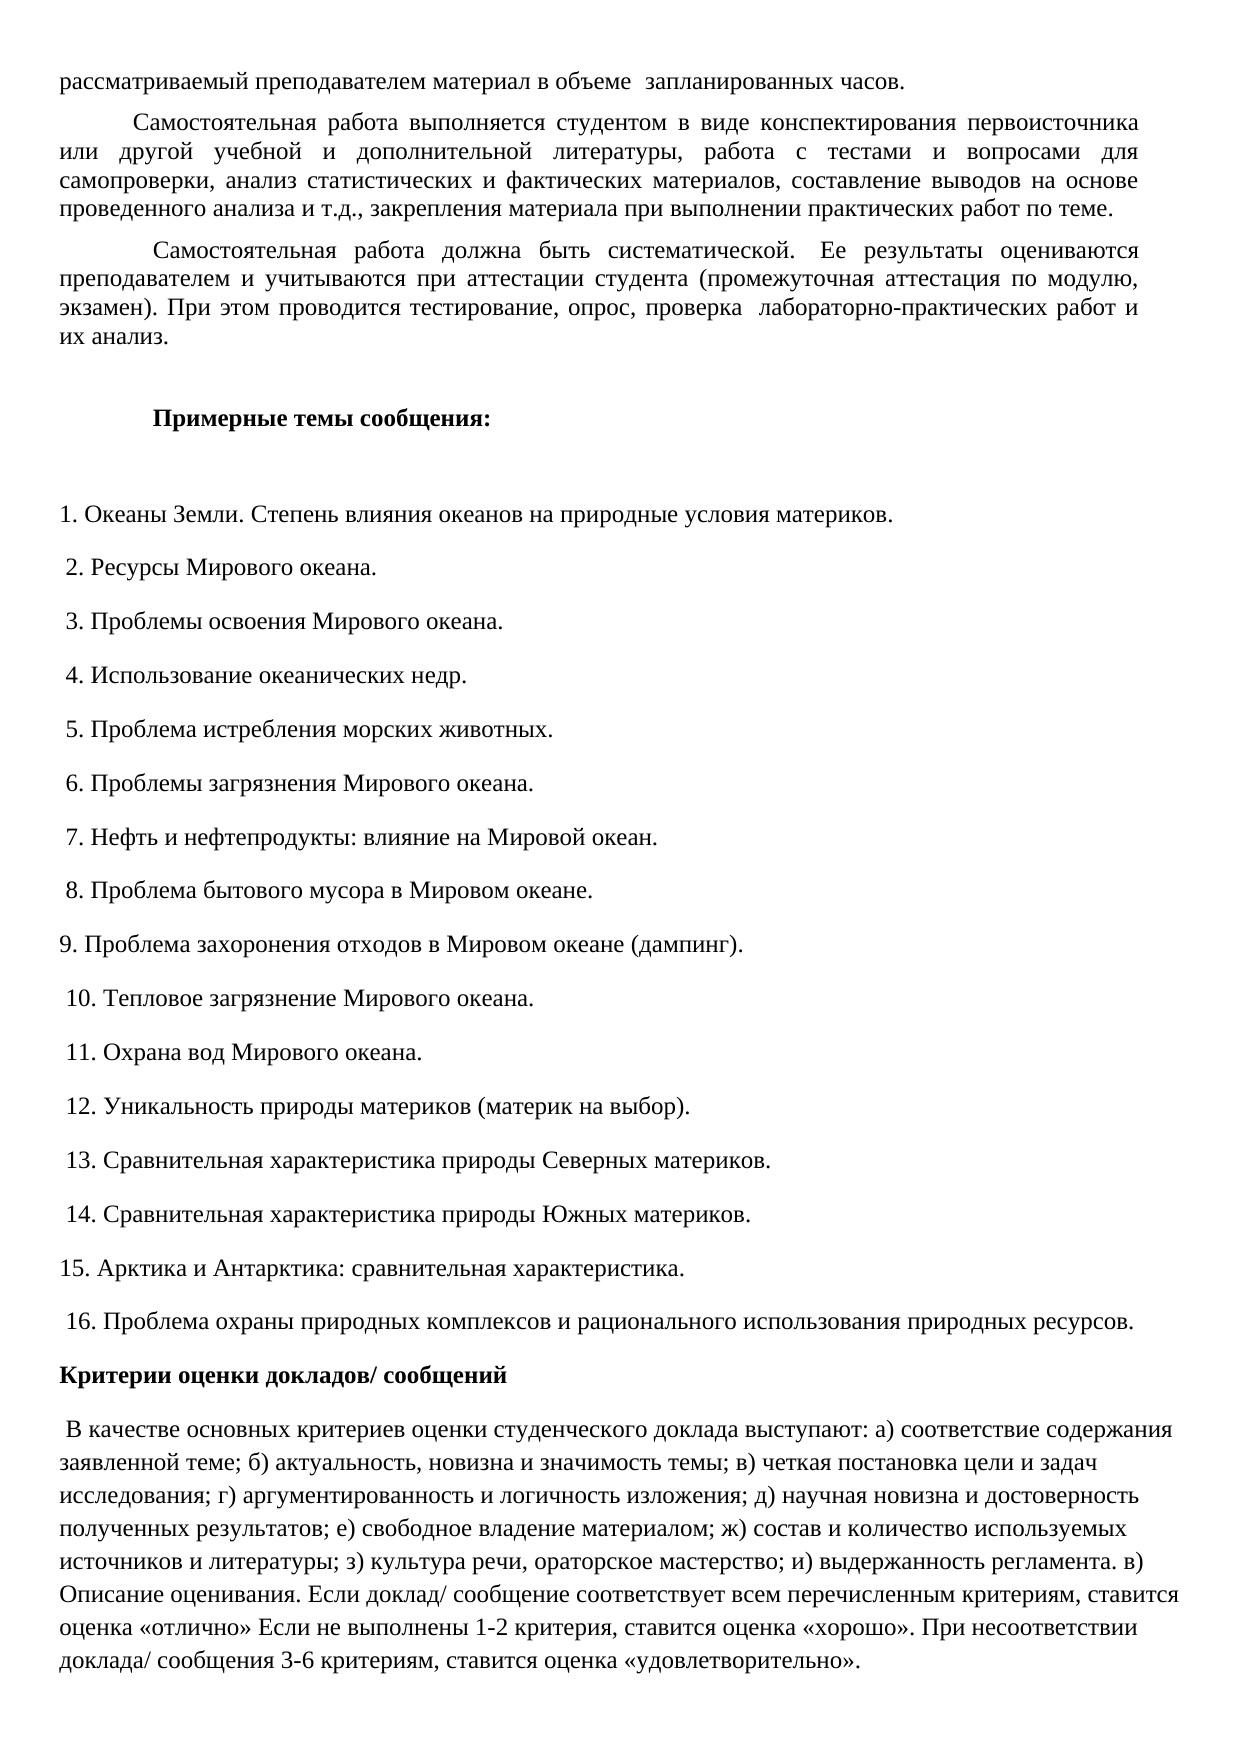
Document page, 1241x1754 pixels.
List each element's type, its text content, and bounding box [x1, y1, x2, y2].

text 15. Арктика и Антарктика: сравнительная характеристика. [59, 1253, 1181, 1281]
text 1. Океаны Земли. Степень влияния океанов на природные условия материков. [59, 499, 1181, 527]
text Примерные темы сообщения: [59, 403, 1139, 432]
text 3. Проблемы освоения Мирового океана. [59, 606, 1181, 635]
text 13. Сравнительная характеристика природы Северных материков. [59, 1145, 1181, 1174]
text Критерии оценки докладов/ сообщений [59, 1360, 1181, 1389]
text 11. Охрана вод Мирового океана. [59, 1037, 1181, 1066]
text Самостоятельная работа должна быть систематической. Ее результаты оцениваются преподавателем и учитываются при аттестации студента (промежуточная аттестация по модулю, экзамен). При этом проводится тестирование, опрос, проверка лабораторно-практических работ и их анализ. [59, 235, 1139, 350]
text 14. Сравнительная характеристика природы Южных материков. [59, 1199, 1181, 1227]
text 5. Проблема истребления морских животных. [59, 714, 1181, 743]
text Самостоятельная работа выполняется студентом в виде конспектирования первоисточника или другой учебной и дополнительной литературы, работа с тестами и вопросами для самопроверки, анализ статистических и фактических материалов, составление выводов на основе проведенного анализа и т.д., закрепления материала при выполнении практических работ по теме. [59, 107, 1139, 222]
text 6. Проблемы загрязнения Мирового океана. [59, 768, 1181, 797]
text 16. Проблема охраны природных комплексов и рационального использования природных ресурсов. [59, 1306, 1181, 1335]
text 2. Ресурсы Мирового океана. [59, 552, 1181, 581]
text В качестве основных критериев оценки студенческого доклада выступают: а) соответствие содержания заявленной теме; б) актуальность, новизна и значимость темы; в) четкая постановка цели и задач исследования; г) аргументированность и логичность изложения; д) научная новизна и достоверность полученных результатов; е) свободное владение материалом; ж) состав и количество используемых источников и литературы; з) культура речи, ораторское мастерство; и) выдержанность регламента. в) Описание оценивания. Если доклад/ сообщение соответствует всем перечисленным критериям, ставится оценка «отлично» Если не выполнены 1-2 критерия, ставится оценка «хорошо». При несоответствии доклада/ сообщения 3-6 критериям, ставится оценка «удовлетворительно». [59, 1414, 1181, 1674]
text 12. Уникальность природы материков (материк на выбор). [59, 1091, 1181, 1120]
text 7. Нефть и нефтепродукты: влияние на Мировой океан. [59, 822, 1181, 851]
text 4. Использование океанических недр. [59, 660, 1181, 689]
text 8. Проблема бытового мусора в Мировом океане. [59, 876, 1181, 904]
text 10. Тепловое загрязнение Мирового океана. [59, 983, 1181, 1012]
text рассматриваемый преподавателем материал в объеме запланированных часов. [59, 66, 1138, 95]
text 9. Проблема захоронения отходов в Мировом океане (дампинг). [59, 929, 1181, 958]
